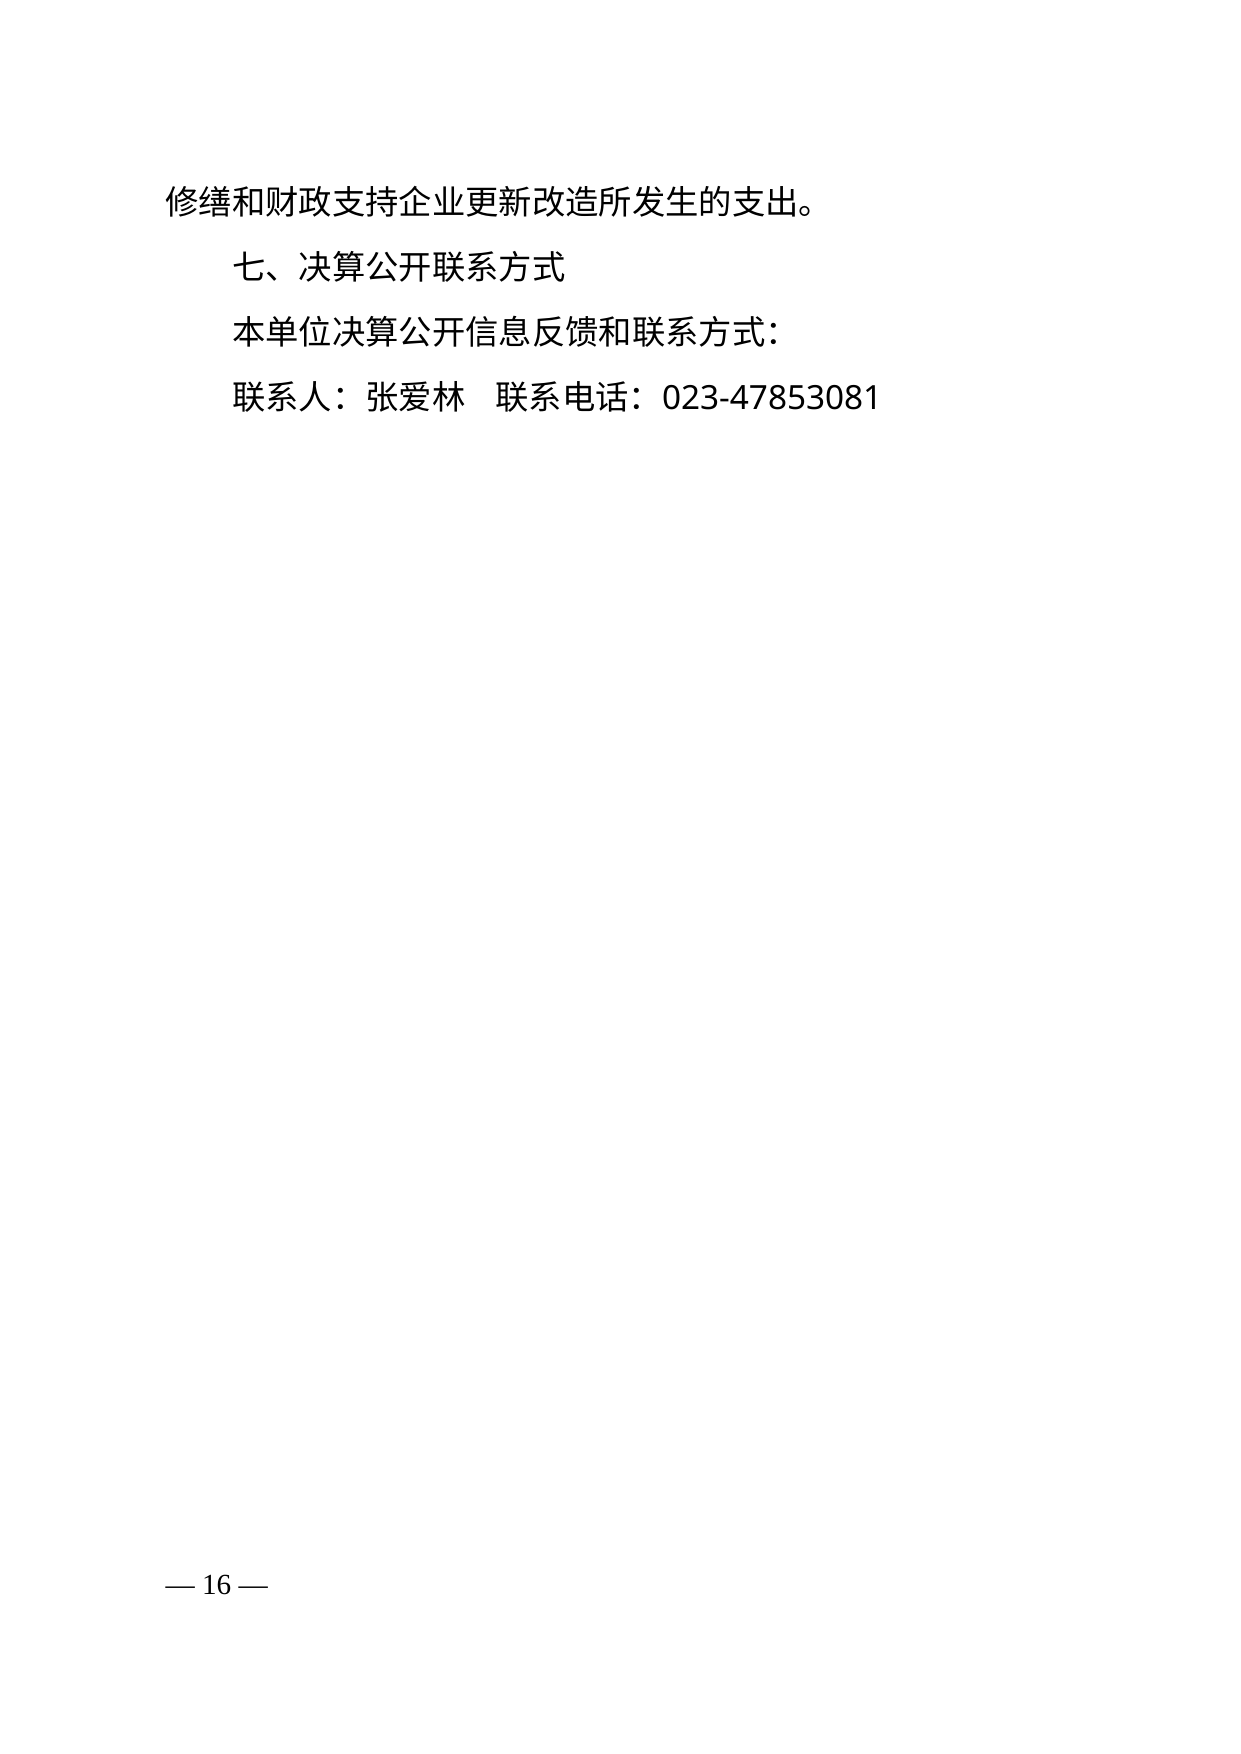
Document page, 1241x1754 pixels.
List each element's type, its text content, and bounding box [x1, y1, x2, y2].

list 七、决算公开联系方式 [165, 232, 1087, 297]
text 联系人：张爱林 联系电话：023-47853081 [165, 362, 1087, 427]
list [165, 167, 1087, 232]
text 本单位决算公开信息反馈和联系方式： [165, 297, 1087, 362]
